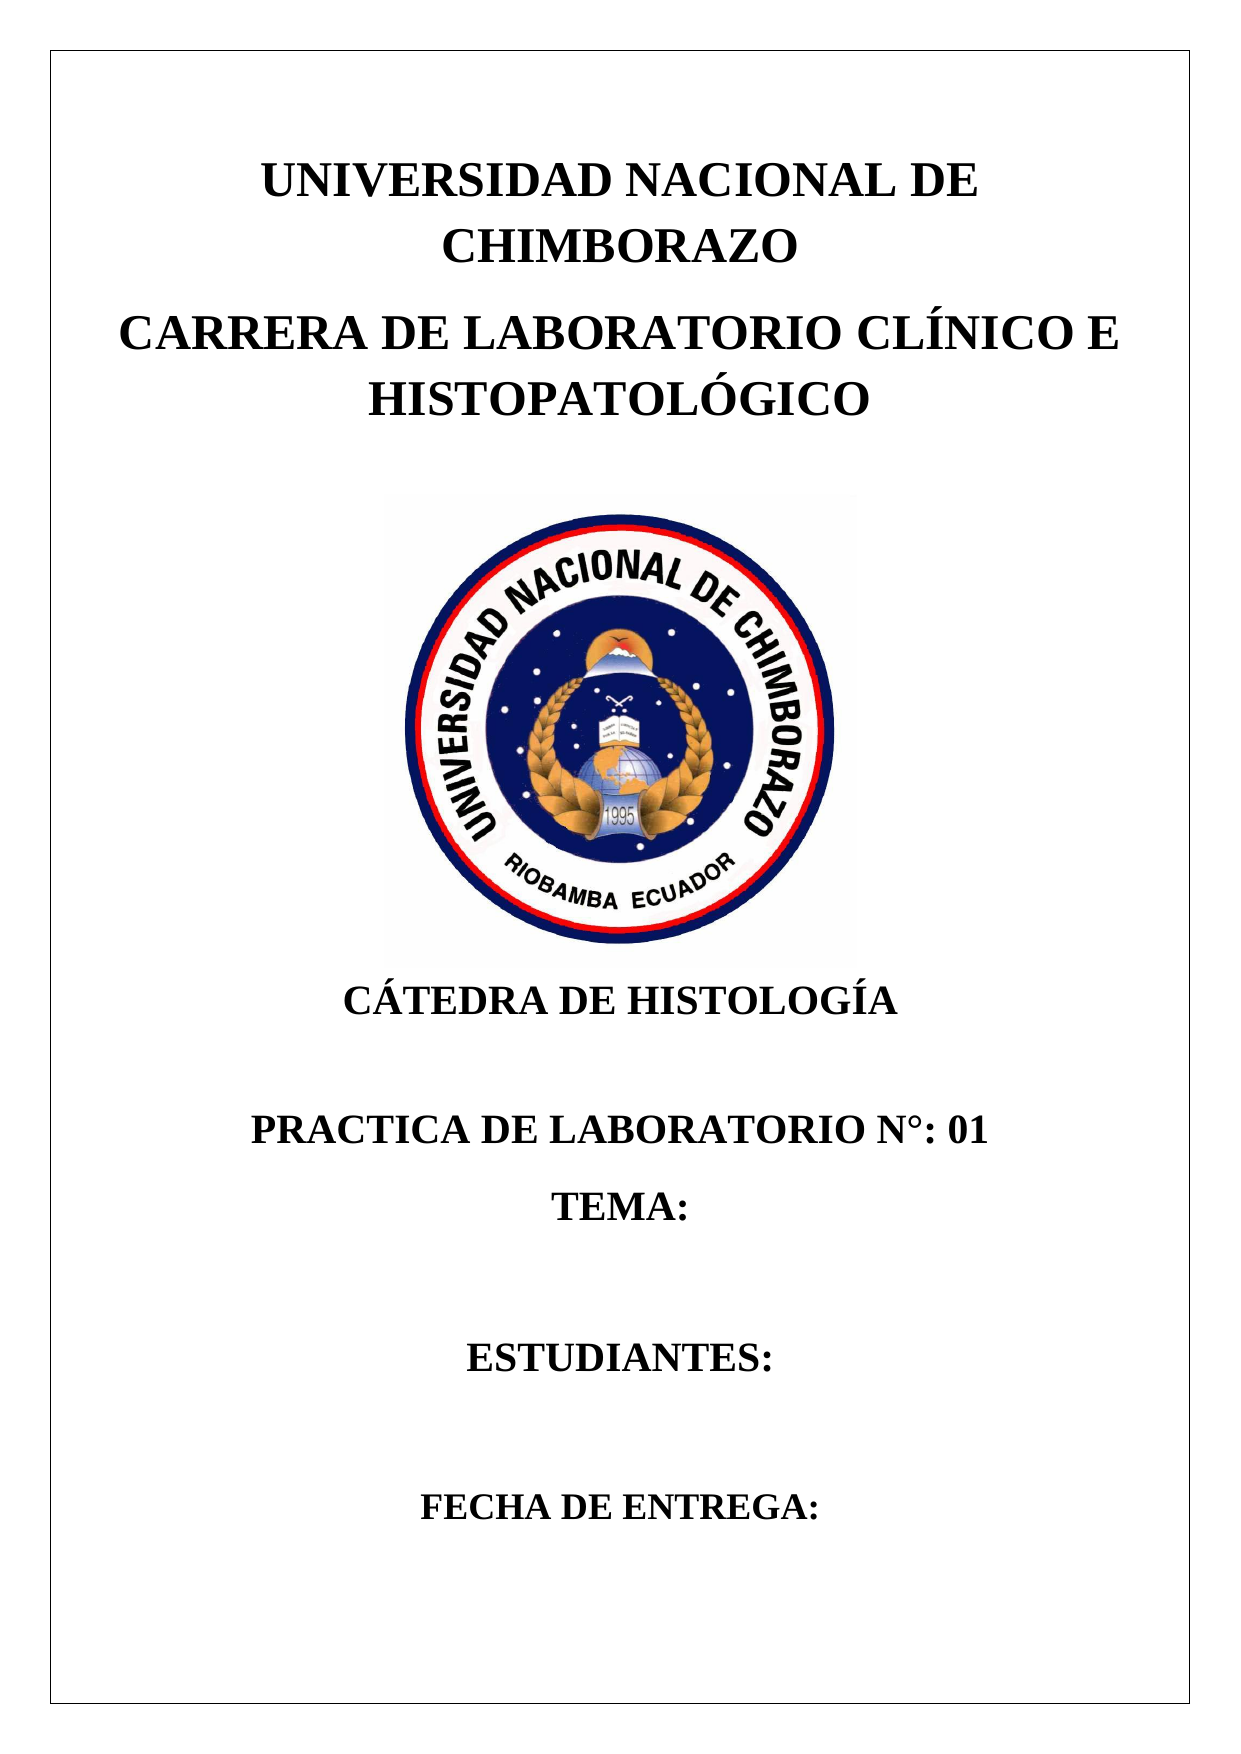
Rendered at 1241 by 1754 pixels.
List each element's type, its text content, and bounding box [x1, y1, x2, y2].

text FECHA DE ENTREGA: [112, 1485, 1128, 1528]
picture [383, 494, 857, 968]
text ESTUDIANTES: [112, 1333, 1128, 1381]
text UNIVERSIDAD NACIONAL DE CHIMBORAZO [112, 150, 1128, 273]
text CARRERA DE LABORATORIO CLÍNICO E HISTOPATOLÓGICO [112, 303, 1128, 426]
text TEMA: [112, 1181, 1128, 1229]
text PRACTICA DE LABORATORIO N°: 01 [112, 1105, 1128, 1153]
